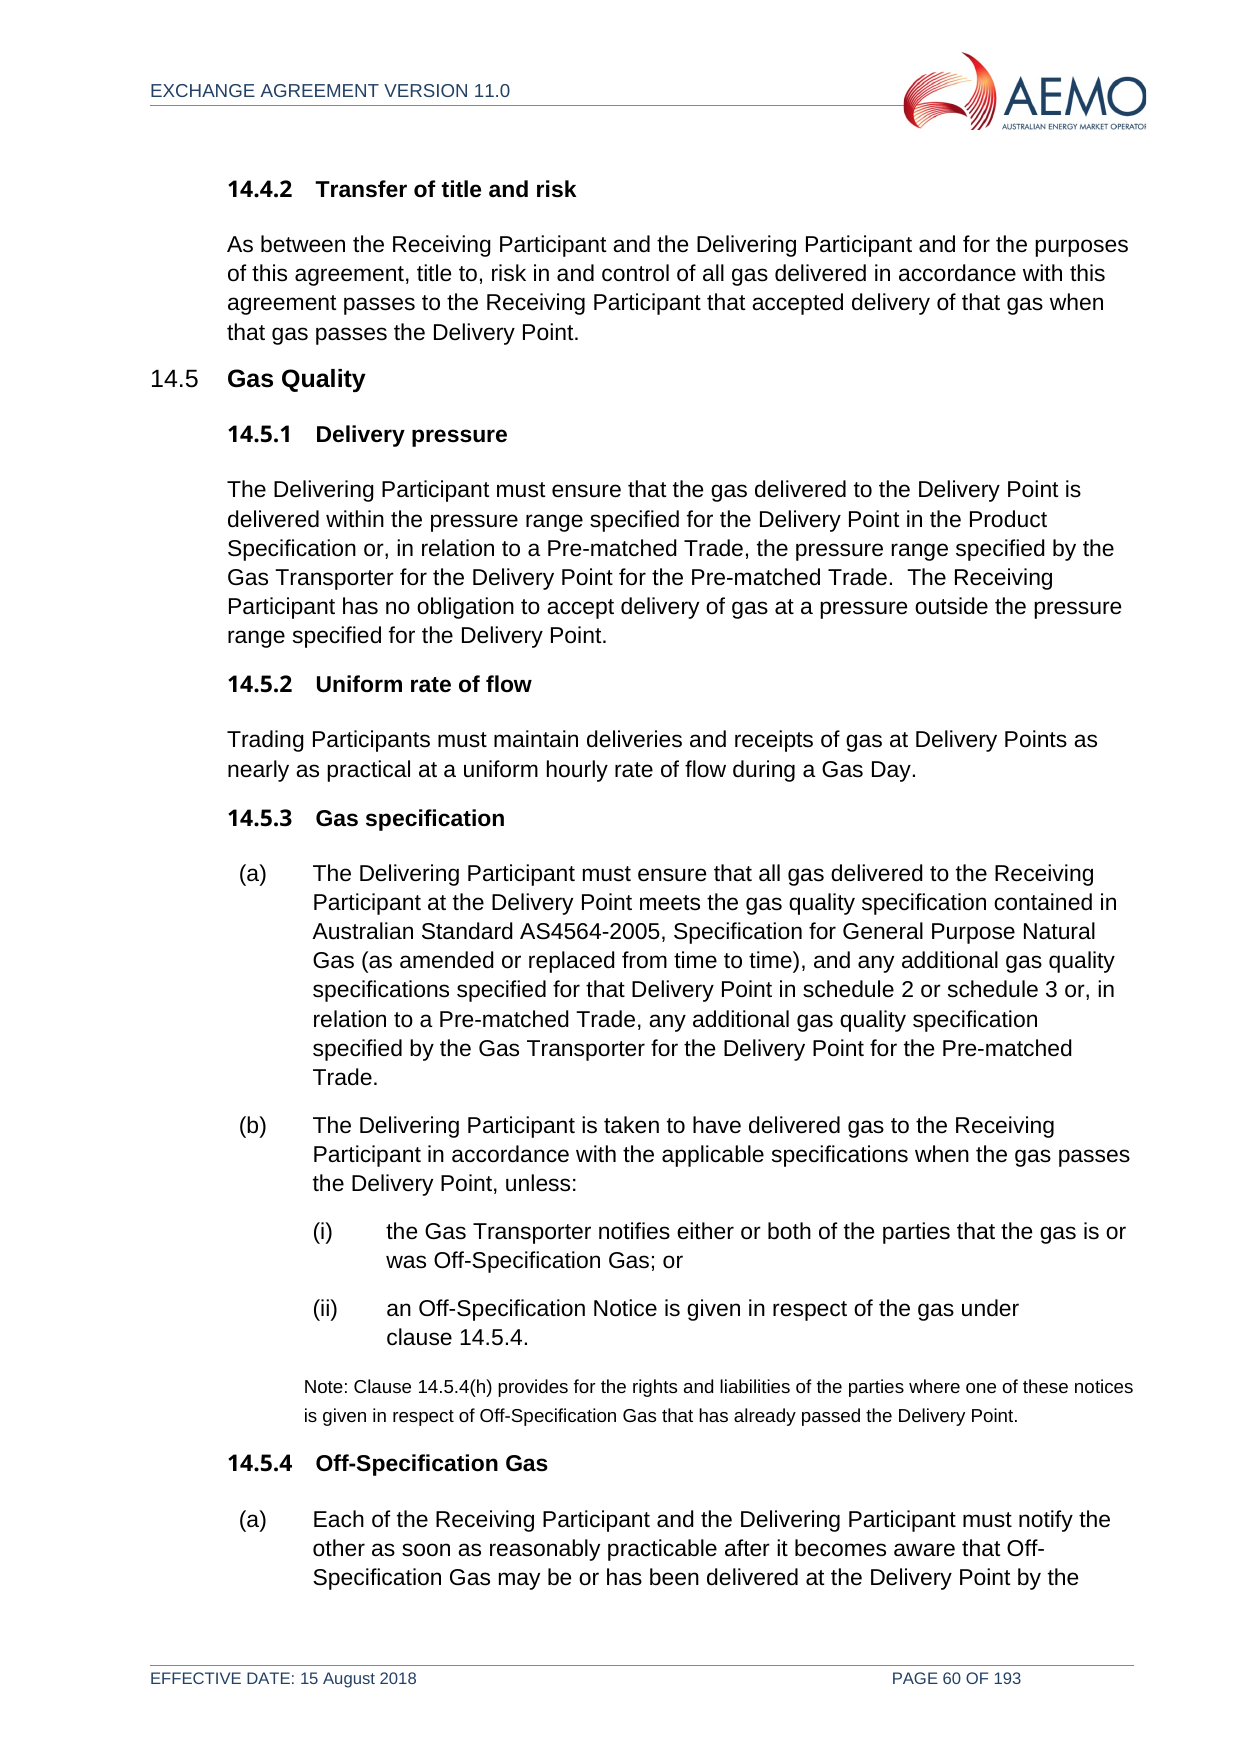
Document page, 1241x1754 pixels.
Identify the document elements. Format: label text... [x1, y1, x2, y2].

subtitle The Delivering Participant is taken to have delivered gas to the Receiving Participant in accordance with the applicable specifications when the gas passes the Delivery Point, unless: [239, 1110, 1134, 1197]
subtitle the Gas Transporter notifies either or both of the parties that the gas is or was Off-Specification Gas; or [312, 1216, 1134, 1274]
subtitle Delivery pressure [227, 418, 1134, 449]
subtitle Transfer of title and risk [227, 173, 1134, 204]
subtitle Gas specification [227, 802, 1134, 833]
subtitle an Off-Specification Notice is given in respect of the gas under clause 14.5.4. [312, 1293, 1134, 1352]
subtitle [239, 1504, 1134, 1591]
subtitle Gas Quality [150, 364, 1134, 393]
text Trading Participants must maintain deliveries and receipts of gas at Delivery Points as nearly as practical at a uniform hourly rate of flow during a Gas Day. [227, 724, 1134, 783]
subtitle The Delivering Participant must ensure that all gas delivered to the Receiving Participant at the Delivery Point meets the gas quality specification contained in Australian Standard AS4564-2005, Specification for General Purpose Natural Gas (as amended or replaced from time to time), and any additional gas quality specifications specified for that Delivery Point in schedule 2 or schedule 3 or, in relation to a Pre-matched Trade, any additional gas quality specification specified by the Gas Transporter for the Delivery Point for the Pre-matched Trade. [239, 858, 1134, 1091]
picture [902, 51, 1146, 130]
subtitle Uniform rate of flow [227, 668, 1134, 699]
text Note: Clause 14.5.4(h) provides for the rights and liabilities of the parties where one of these notices is given in respect of Off-Specification Gas that has already passed the Delivery Point. [303, 1370, 1134, 1429]
subtitle Off-Specification Gas [227, 1447, 1134, 1479]
text As between the Receiving Participant and the Delivering Participant and for the purposes of this agreement, title to, risk in and control of all gas delivered in accordance with this agreement passes to the Receiving Participant that accepted delivery of that gas when that gas passes the Delivery Point. [227, 229, 1134, 346]
text The Delivering Participant must ensure that the gas delivered to the Delivery Point is delivered within the pressure range specified for the Delivery Point in the Product Specification or, in relation to a Pre-matched Trade, the pressure range specified by the Gas Transporter for the Delivery Point for the Pre-matched Trade. The Receiving Participant has no obligation to accept delivery of gas at a pressure outside the pressure range specified for the Delivery Point. [227, 474, 1134, 649]
